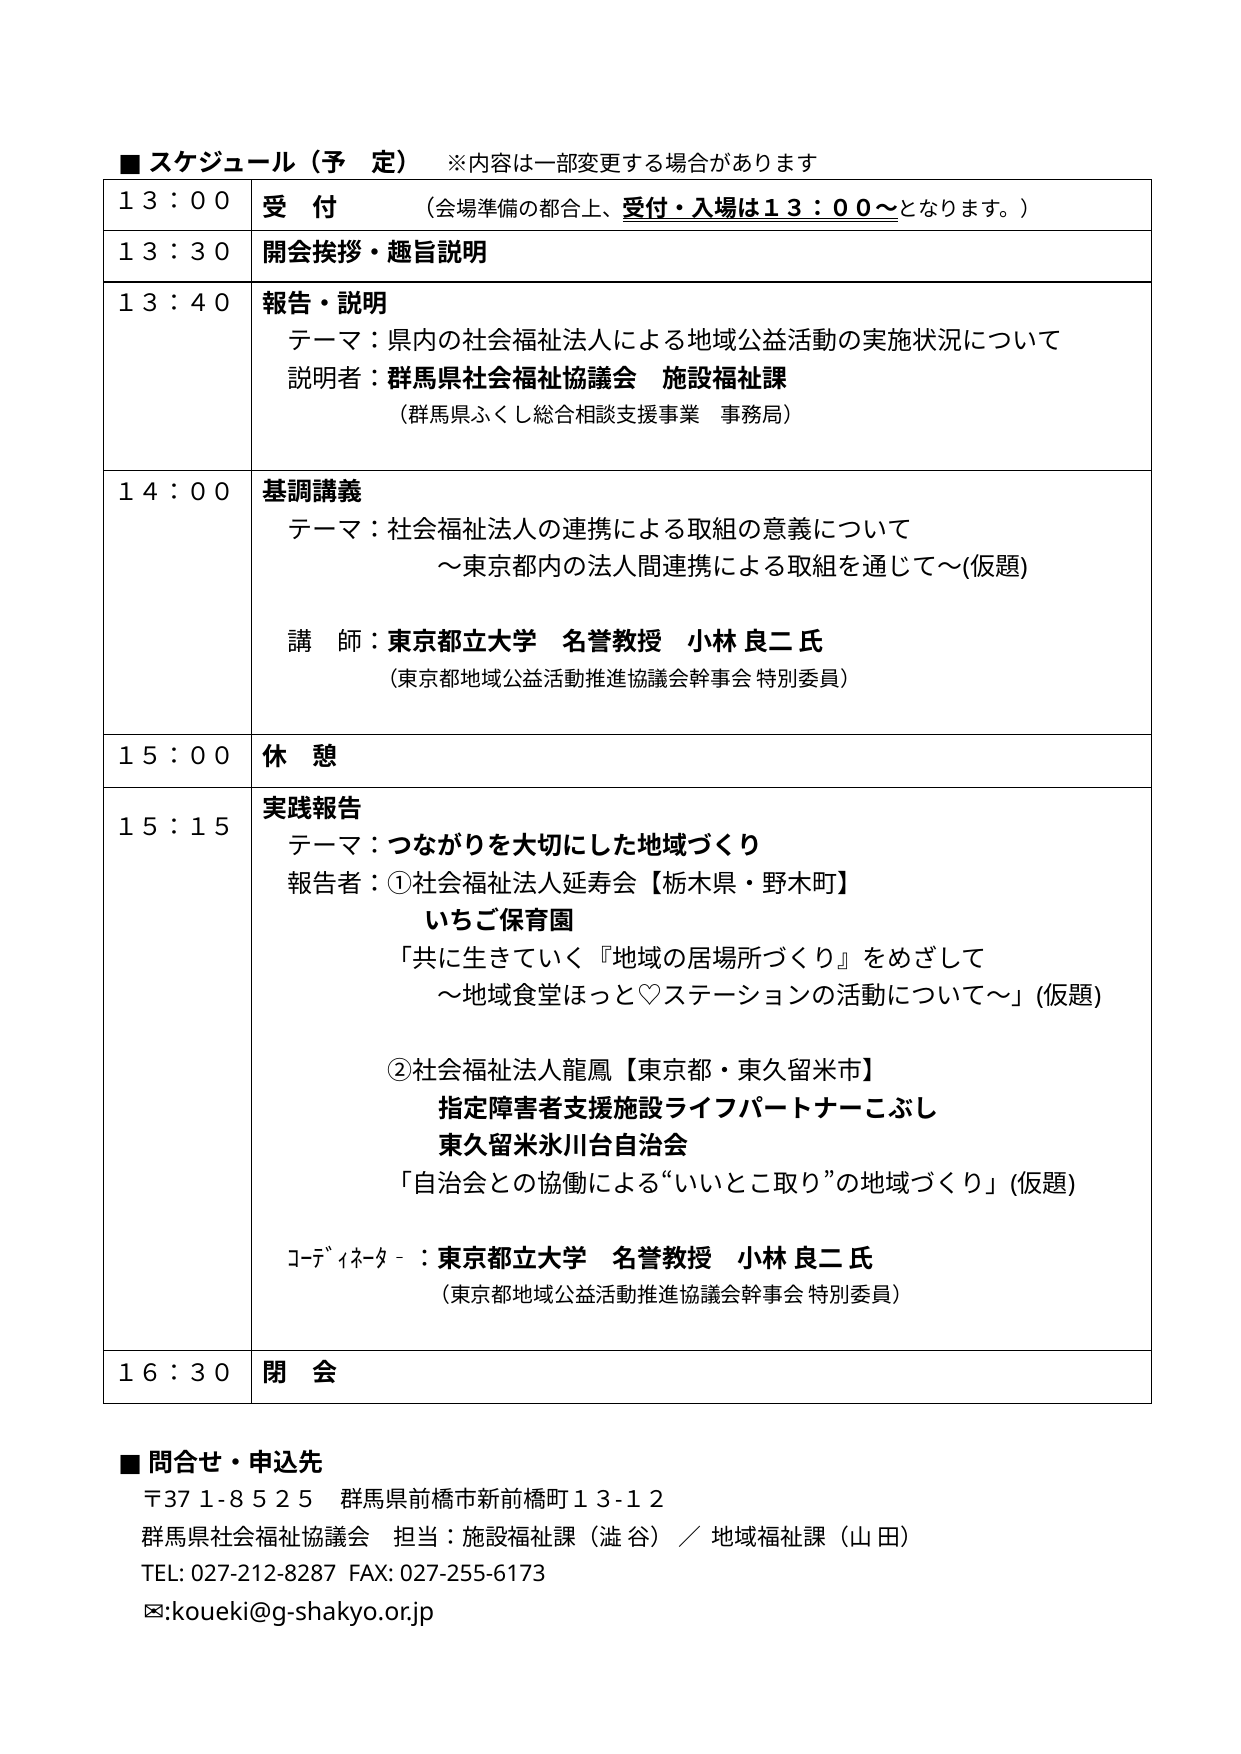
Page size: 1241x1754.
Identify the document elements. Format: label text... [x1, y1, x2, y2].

text 〒37１-８５２５ 群馬県前橋市新前橋町１３-１２ [118, 1479, 1122, 1517]
text TEL: 027-212-8287 FAX: 027-255-6173 [118, 1554, 1122, 1592]
text 群馬県社会福祉協議会 担当：施設福祉課（澁 谷） ／ 地域福祉課（山 田） [118, 1517, 1122, 1554]
table_cell １５：１５ [104, 788, 251, 1350]
table_cell １６：３０ [104, 1351, 251, 1403]
table_header １３：００ [104, 180, 251, 230]
table_cell 開会挨拶・趣旨説明 [252, 231, 1151, 281]
table_cell １５：００ [104, 735, 251, 787]
table_cell 基調講義 テーマ：社会福祉法人の連携による取組の意義について ～東京都内の法人間連携による取組を通じて～(仮題) 講 師：東京都立大学 名誉教授 小林 良二 氏 （東京都地域公益活動推進協議会幹事会 特別委員） [252, 471, 1151, 733]
text ■ スケジュール（予 定） ※内容は一部変更する場合があります [118, 142, 1122, 179]
table_cell 休 憩 [252, 735, 1151, 787]
table_cell １４：００ [104, 471, 251, 733]
text ✉:koueki@g-shakyo.or.jp [118, 1592, 1122, 1629]
table_cell 報告・説明 テーマ：県内の社会福祉法人による地域公益活動の実施状況について 説明者：群馬県社会福祉協議会 施設福祉課 （群馬県ふくし総合相談支援事業 事務局） [252, 283, 1151, 470]
table_header 受 付 （会場準備の都合上、受付・入場は１３：００～となります。） [252, 180, 1151, 230]
table_cell 閉 会 [252, 1351, 1151, 1403]
text ■ 問合せ・申込先 [118, 1442, 1122, 1479]
table_cell 実践報告 テーマ：つながりを大切にした地域づくり 報告者：①社会福祉法人延寿会【栃木県・野木町】 いちご保育園 「共に生きていく『地域の居場所づくり』をめざして ～地域食堂ほっと♡ステーションの活動について～」(仮題) ②社会福祉法人龍鳳【東京都・東久留米市】 指定障害者支援施設ライフパートナーこぶし 東久留米氷川台自治会 「自治会との協働による“いいとこ取り”の地域づくり」(仮題) ｺｰﾃﾞｨﾈｰﾀ‐：東京都立大学 名誉教授 小林 良二 氏 （東京都地域公益活動推進協議会幹事会 特別委員） [252, 788, 1151, 1350]
table_cell １３：４０ [104, 283, 251, 470]
table_cell １３：３０ [104, 231, 251, 281]
